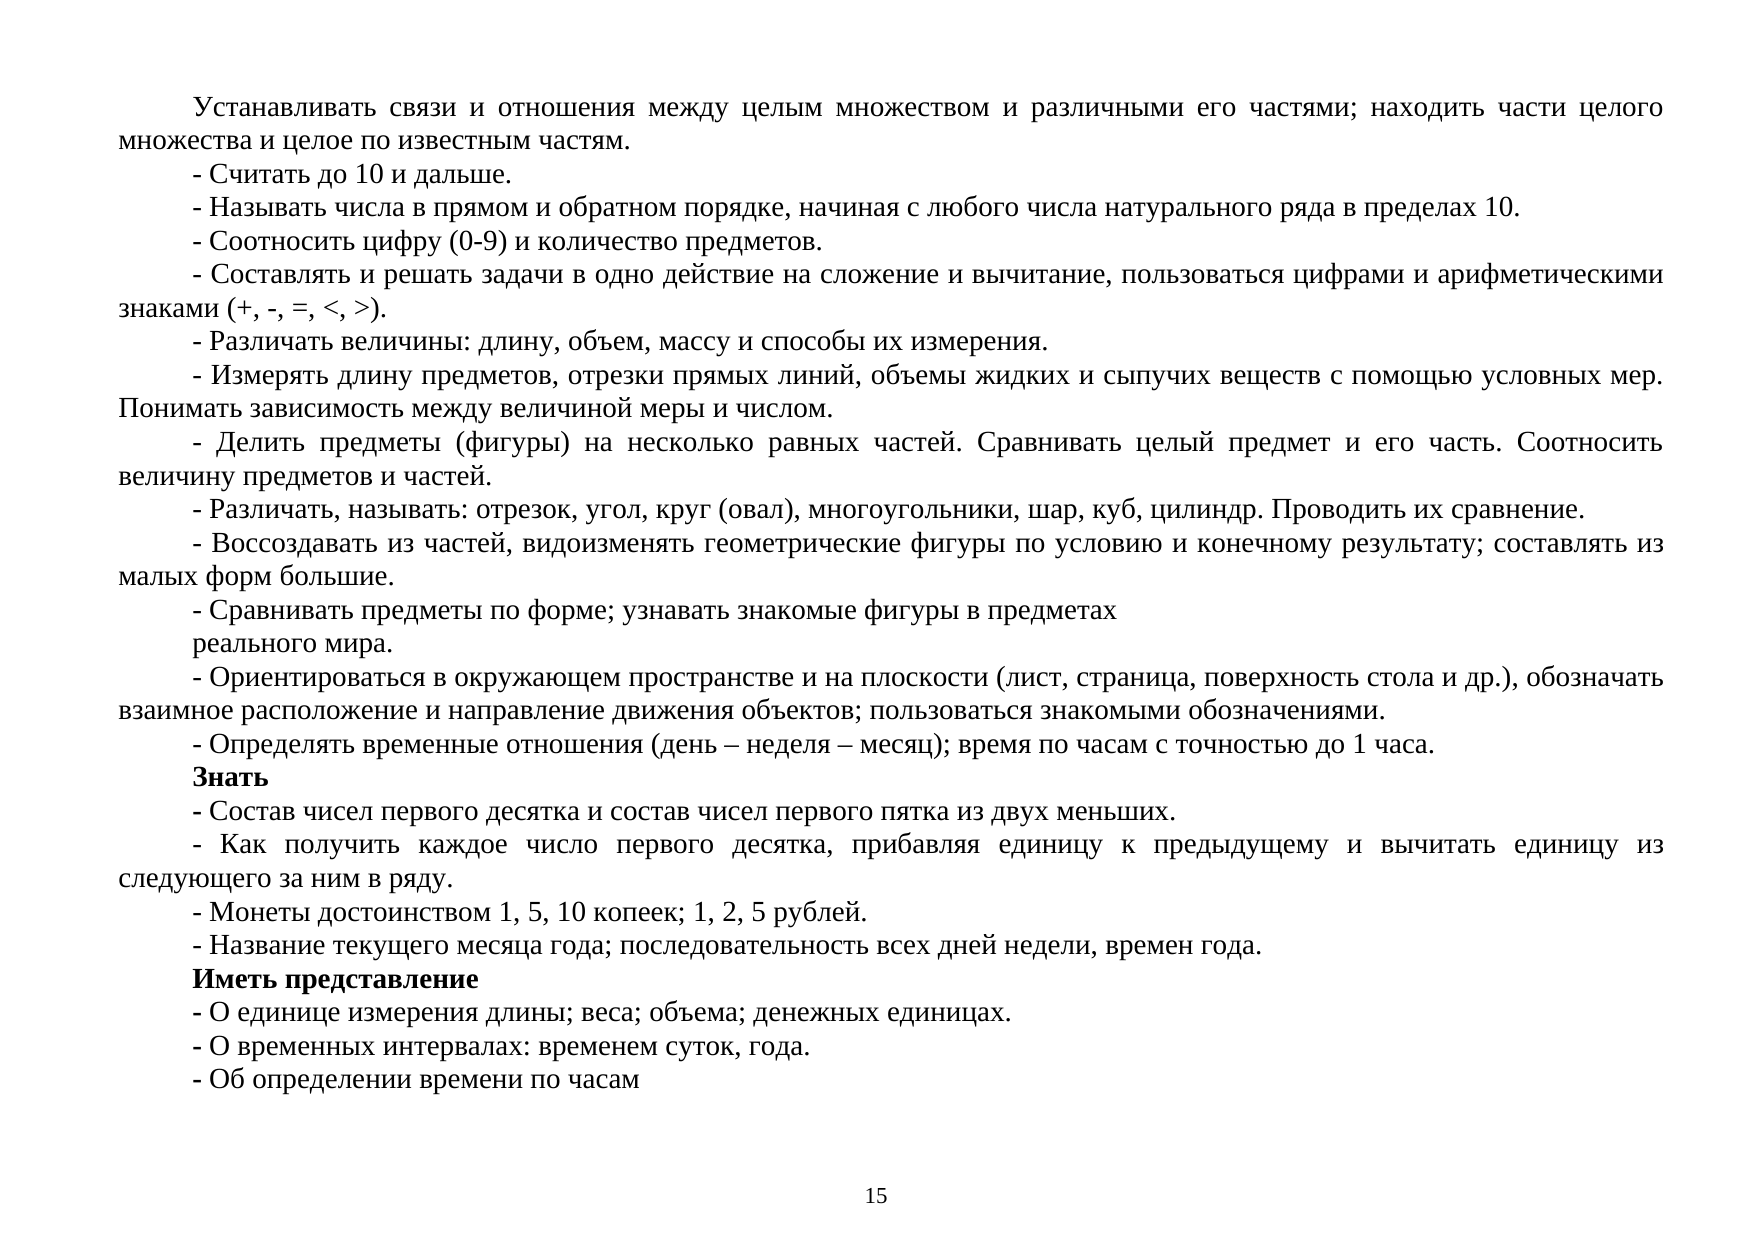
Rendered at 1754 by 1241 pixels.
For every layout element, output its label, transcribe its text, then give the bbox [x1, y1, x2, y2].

text - Делить предметы (фигуры) на несколько равных частей. Сравнивать целый предмет и его часть. Соотносить величину предметов и частей. [118, 424, 1665, 491]
text - Измерять длину предметов, отрезки прямых линий, объемы жидких и сыпучих веществ с помощью условных мер. Понимать зависимость между величиной меры и числом. [118, 357, 1665, 424]
text - Различать величины: длину, объем, массу и способы их измерения. [118, 323, 1665, 357]
text - Об определении времени по часам [118, 1061, 1665, 1095]
text - Соотносить цифру (0-9) и количество предметов. [118, 223, 1665, 256]
text - Называть числа в прямом и обратном порядке, начиная с любого числа натурального ряда в пределах 10. [118, 189, 1665, 223]
text - О временных интервалах: временем суток, года. [118, 1028, 1665, 1061]
text - О единице измерения длины; веса; объема; денежных единицах. [118, 994, 1665, 1028]
text Знать [118, 759, 1665, 793]
text - Название текущего месяца года; последовательность всех дней недели, времен года. [118, 927, 1665, 961]
text - Монеты достоинством 1, 5, 10 копеек; 1, 2, 5 рублей. [118, 894, 1665, 927]
text - Ориентироваться в окружающем пространстве и на плоскости (лист, страница, поверхность стола и др.), обозначать взаимное расположение и направление движения объектов; пользоваться знакомыми обозначениями. [118, 659, 1665, 726]
text - Воссоздавать из частей, видоизменять геометрические фигуры по условию и конечному результату; составлять из малых форм большие. [118, 525, 1665, 592]
text - Считать до 10 и дальше. [118, 156, 1665, 189]
text реального мира. [118, 625, 1665, 659]
text - Составлять и решать задачи в одно действие на сложение и вычитание, пользоваться цифрами и арифметическими знаками (+, -, =, <, >). [118, 256, 1665, 323]
text - Как получить каждое число первого десятка, прибавляя единицу к предыдущему и вычитать единицу из следующего за ним в ряду. [118, 827, 1665, 894]
text - Различать, называть: отрезок, угол, круг (овал), многоугольники, шар, куб, цилиндр. Проводить их сравнение. [118, 491, 1665, 525]
text Устанавливать связи и отношения между целым множеством и различными его частями; находить части целого множества и целое по известным частям. [118, 89, 1665, 156]
text - Определять временные отношения (день – неделя – месяц); время по часам с точностью до 1 часа. [118, 726, 1665, 759]
text - Состав чисел первого десятка и состав чисел первого пятка из двух меньших. [118, 793, 1665, 827]
text - Сравнивать предметы по форме; узнавать знакомые фигуры в предметах [118, 592, 1665, 625]
text Иметь представление [118, 961, 1665, 994]
